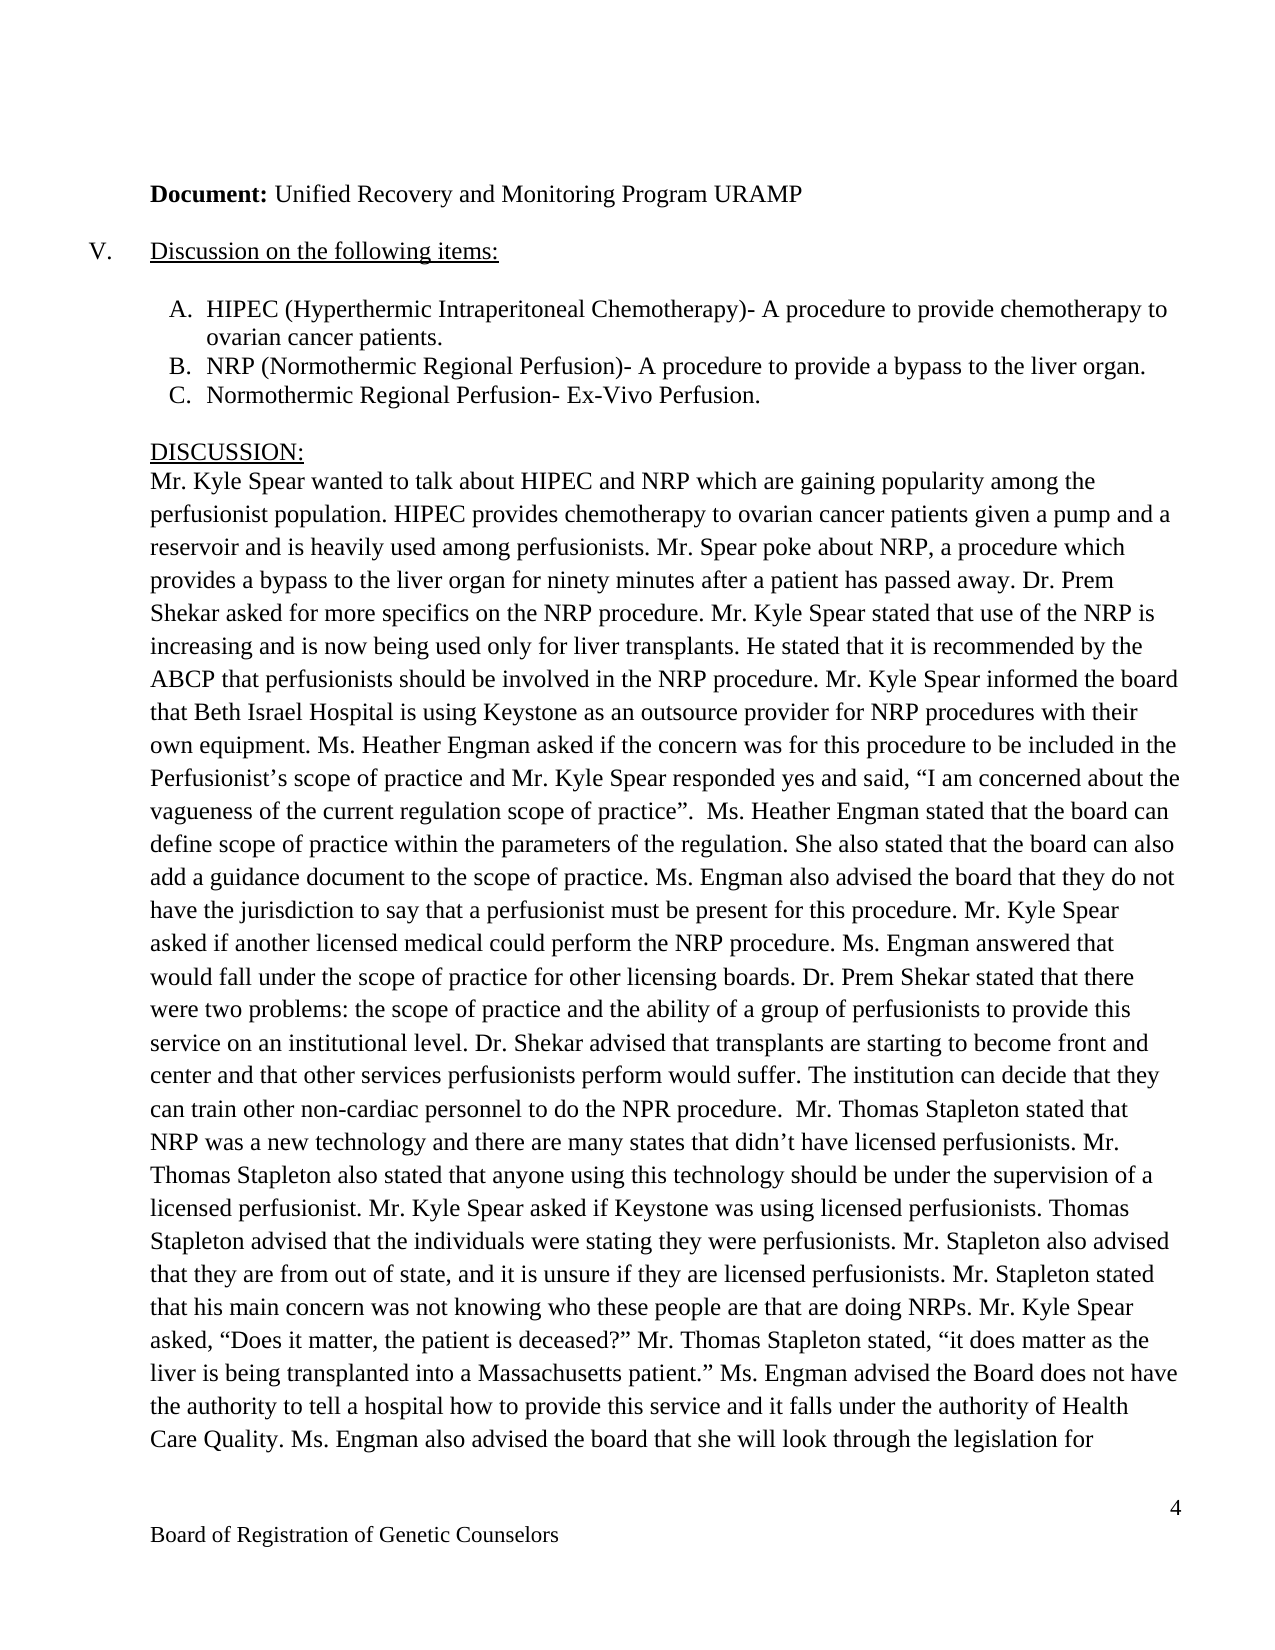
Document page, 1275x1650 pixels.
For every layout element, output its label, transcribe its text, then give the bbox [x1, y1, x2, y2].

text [150, 466, 1181, 1453]
list NRP (Normothermic Regional Perfusion)- A procedure to provide a bypass to the liver organ. [169, 351, 1181, 380]
list Discussion on the following items: [112, 236, 1181, 265]
list Document: Unified Recovery and Monitoring Program URAMP [150, 179, 1181, 207]
list HIPEC (Hyperthermic Intraperitoneal Chemotherapy)- A procedure to provide chemotherapy to ovarian cancer patients. [169, 294, 1181, 351]
list Normothermic Regional Perfusion- Ex-Vivo Perfusion. [169, 380, 1181, 409]
text DISCUSSION: [150, 437, 1181, 466]
